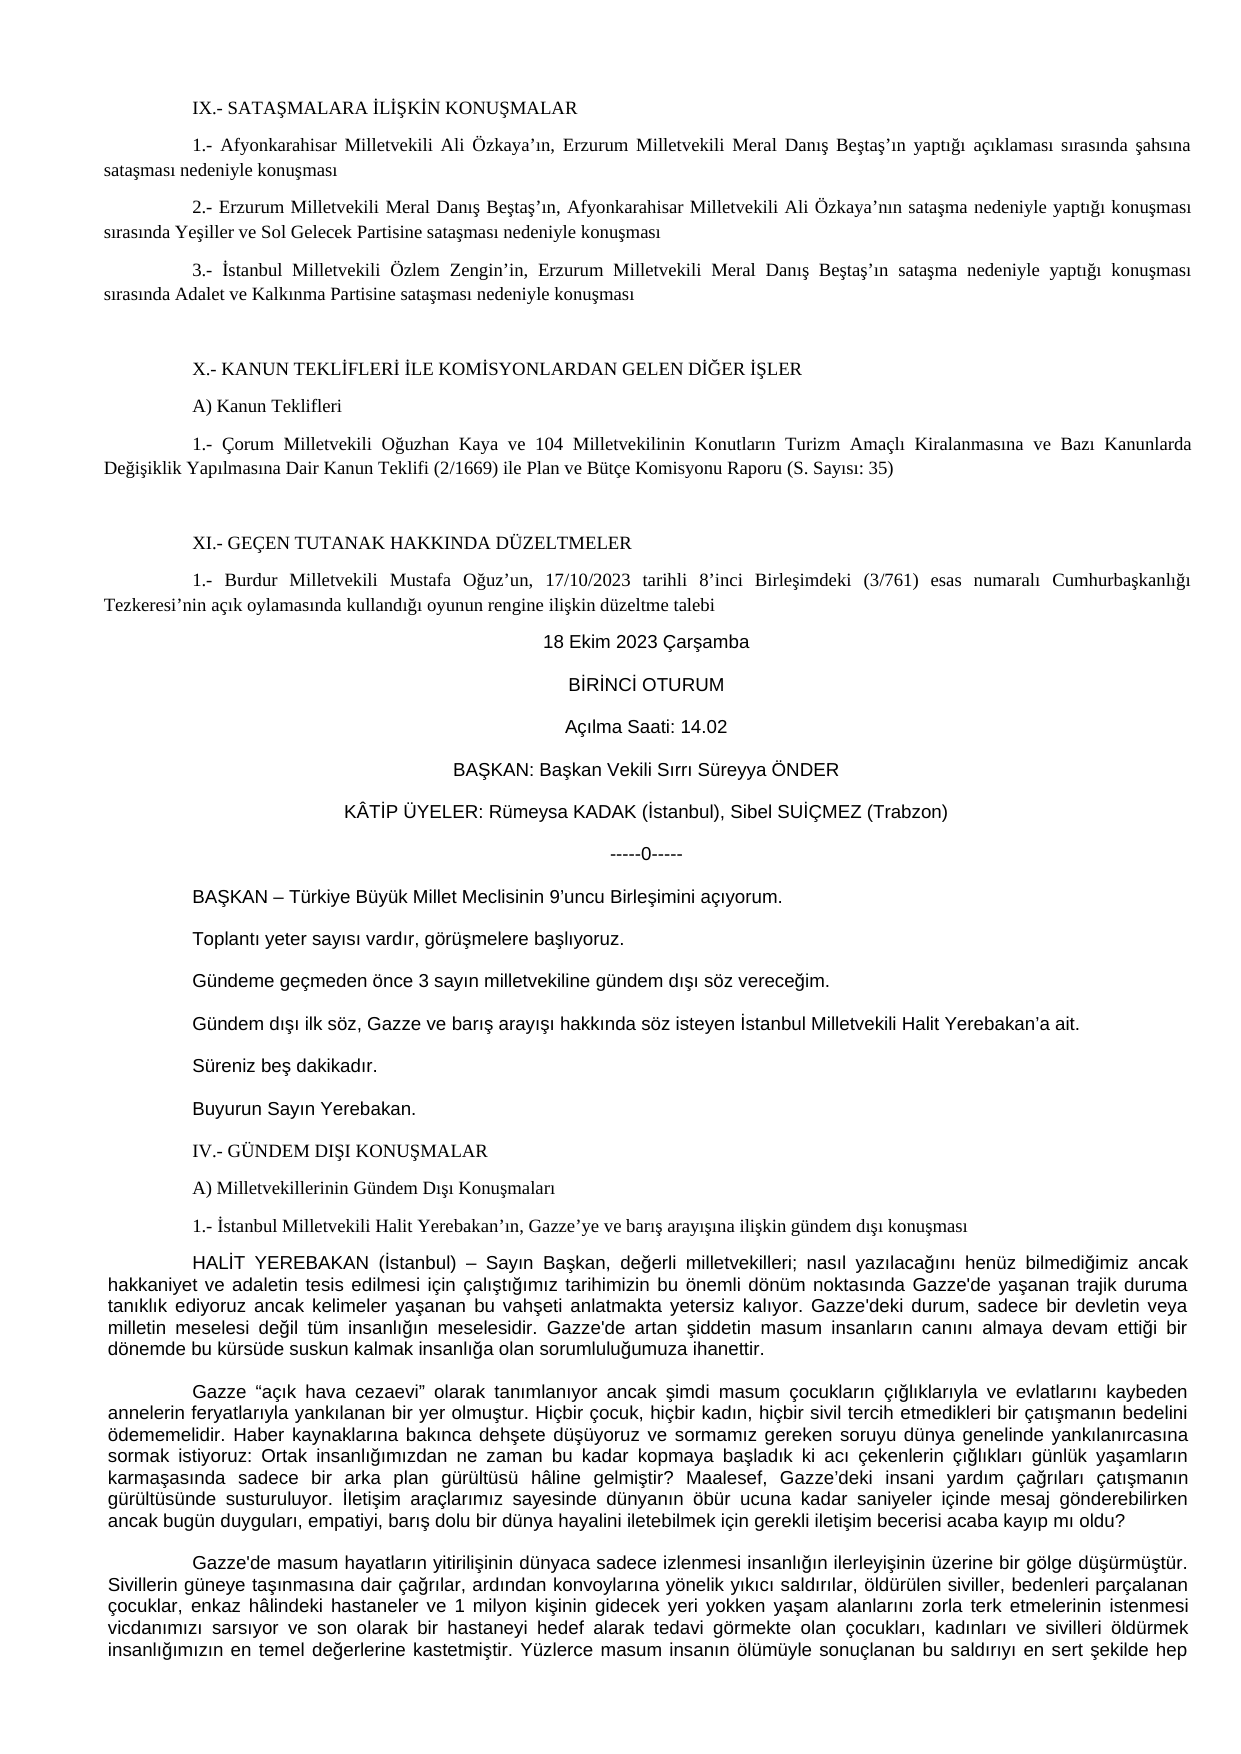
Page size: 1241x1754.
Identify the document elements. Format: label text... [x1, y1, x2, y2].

text HALİT YEREBAKAN (İstanbul) – Sayın Başkan, değerli milletvekilleri; nasıl yazılacağını henüz bilmediğimiz ancak hakkaniyet ve adaletin tesis edilmesi için çalıştığımız tarihimizin bu önemli dönüm noktasında Gazze'de yaşanan trajik duruma tanıklık ediyoruz ancak kelimeler yaşanan bu vahşeti anlatmakta yetersiz kalıyor. Gazze'deki durum, sadece bir devletin veya milletin meselesi değil tüm insanlığın meselesidir. Gazze'de artan şiddetin masum insanların canını almaya devam ettiği bir dönemde bu kürsüde suskun kalmak insanlığa olan sorumluluğumuza ihanettir. [108, 1252, 1189, 1359]
text 1.- Burdur Milletvekili Mustafa Oğuz’un, 17/10/2023 tarihli 8’inci Birleşimdeki (3/761) esas numaralı Cumhurbaşkanlığı Tezkeresi’nin açık oylamasında kullandığı oyunun rengine ilişkin düzeltme talebi [103, 569, 1193, 615]
text -----0----- [103, 843, 1189, 865]
text BİRİNCİ OTURUM [103, 673, 1189, 695]
text Gazze “açık hava cezaevi” olarak tanımlanıyor ancak şimdi masum çocukların çığlıklarıyla ve evlatlarını kaybeden annelerin feryatlarıyla yankılanan bir yer olmuştur. Hiçbir çocuk, hiçbir kadın, hiçbir sivil tercih etmedikleri bir çatışmanın bedelini ödememelidir. Haber kaynaklarına bakınca dehşete düşüyoruz ve sormamız gereken soruyu dünya genelinde yankılanırcasına sormak istiyoruz: Ortak insanlığımızdan ne zaman bu kadar kopmaya başladık ki acı çekenlerin çığlıkları günlük yaşamların karmaşasında sadece bir arka plan gürültüsü hâline gelmiştir? Maalesef, Gazze’deki insani yardım çağrıları çatışmanın gürültüsünde susturuluyor. İletişim araçlarımız sayesinde dünyanın öbür ucuna kadar saniyeler içinde mesaj gönderebilirken ancak bugün duyguları, empatiyi, barış dolu bir dünya hayalini iletebilmek için gerekli iletişim becerisi acaba kayıp mı oldu? [108, 1380, 1189, 1531]
text Gündem dışı ilk söz, Gazze ve barış arayışı hakkında söz isteyen İstanbul Milletvekili Halit Yerebakan’a ait. [108, 1013, 1189, 1034]
text IX.- SATAŞMALARA İLİŞKİN KONUŞMALAR [103, 97, 1193, 118]
text KÂTİP ÜYELER: Rümeysa KADAK (İstanbul), Sibel SUİÇMEZ (Trabzon) [103, 801, 1189, 822]
text 18 Ekim 2023 Çarşamba [103, 631, 1189, 653]
text 1.- Çorum Milletvekili Oğuzhan Kaya ve 104 Milletvekilinin Konutların Turizm Amaçlı Kiralanmasına ve Bazı Kanunlarda Değişiklik Yapılmasına Dair Kanun Teklifi (2/1669) ile Plan ve Bütçe Komisyonu Raporu (S. Sayısı: 35) [103, 432, 1193, 479]
text 1.- İstanbul Milletvekili Halit Yerebakan’ın, Gazze’ye ve barış arayışına ilişkin gündem dışı konuşması [103, 1214, 1193, 1236]
text 1.- Afyonkarahisar Milletvekili Ali Özkaya’ın, Erzurum Milletvekili Meral Danış Beştaş’ın yaptığı açıklaması sırasında şahsına sataşması nedeniyle konuşması [103, 134, 1193, 181]
text 3.- İstanbul Milletvekili Özlem Zengin’in, Erzurum Milletvekili Meral Danış Beştaş’ın sataşma nedeniyle yaptığı konuşması sırasında Adalet ve Kalkınma Partisine sataşması nedeniyle konuşması [103, 258, 1193, 305]
text IV.- GÜNDEM DIŞI KONUŞMALAR [103, 1140, 1193, 1161]
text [108, 1552, 1189, 1660]
text Gündeme geçmeden önce 3 sayın milletvekiline gündem dışı söz vereceğim. [108, 970, 1189, 992]
text BAŞKAN – Türkiye Büyük Millet Meclisinin 9’uncu Birleşimini açıyorum. [108, 886, 1189, 907]
text 2.- Erzurum Milletvekili Meral Danış Beştaş’ın, Afyonkarahisar Milletvekili Ali Özkaya’nın sataşma nedeniyle yaptığı konuşması sırasında Yeşiller ve Sol Gelecek Partisine sataşması nedeniyle konuşması [103, 196, 1193, 243]
text BAŞKAN: Başkan Vekili Sırrı Süreyya ÖNDER [103, 758, 1189, 780]
text X.- KANUN TEKLİFLERİ İLE KOMİSYONLARDAN GELEN DİĞER İŞLER [103, 358, 1193, 379]
text Açılma Saati: 14.02 [103, 716, 1189, 737]
text Toplantı yeter sayısı vardır, görüşmelere başlıyoruz. [108, 928, 1189, 949]
text XI.- GEÇEN TUTANAK HAKKINDA DÜZELTMELER [103, 532, 1193, 553]
text Süreniz beş dakikadır. [108, 1055, 1189, 1077]
text Buyurun Sayın Yerebakan. [108, 1097, 1189, 1119]
text A) Milletvekillerinin Gündem Dışı Konuşmaları [103, 1177, 1193, 1199]
text A) Kanun Teklifleri [103, 395, 1193, 417]
